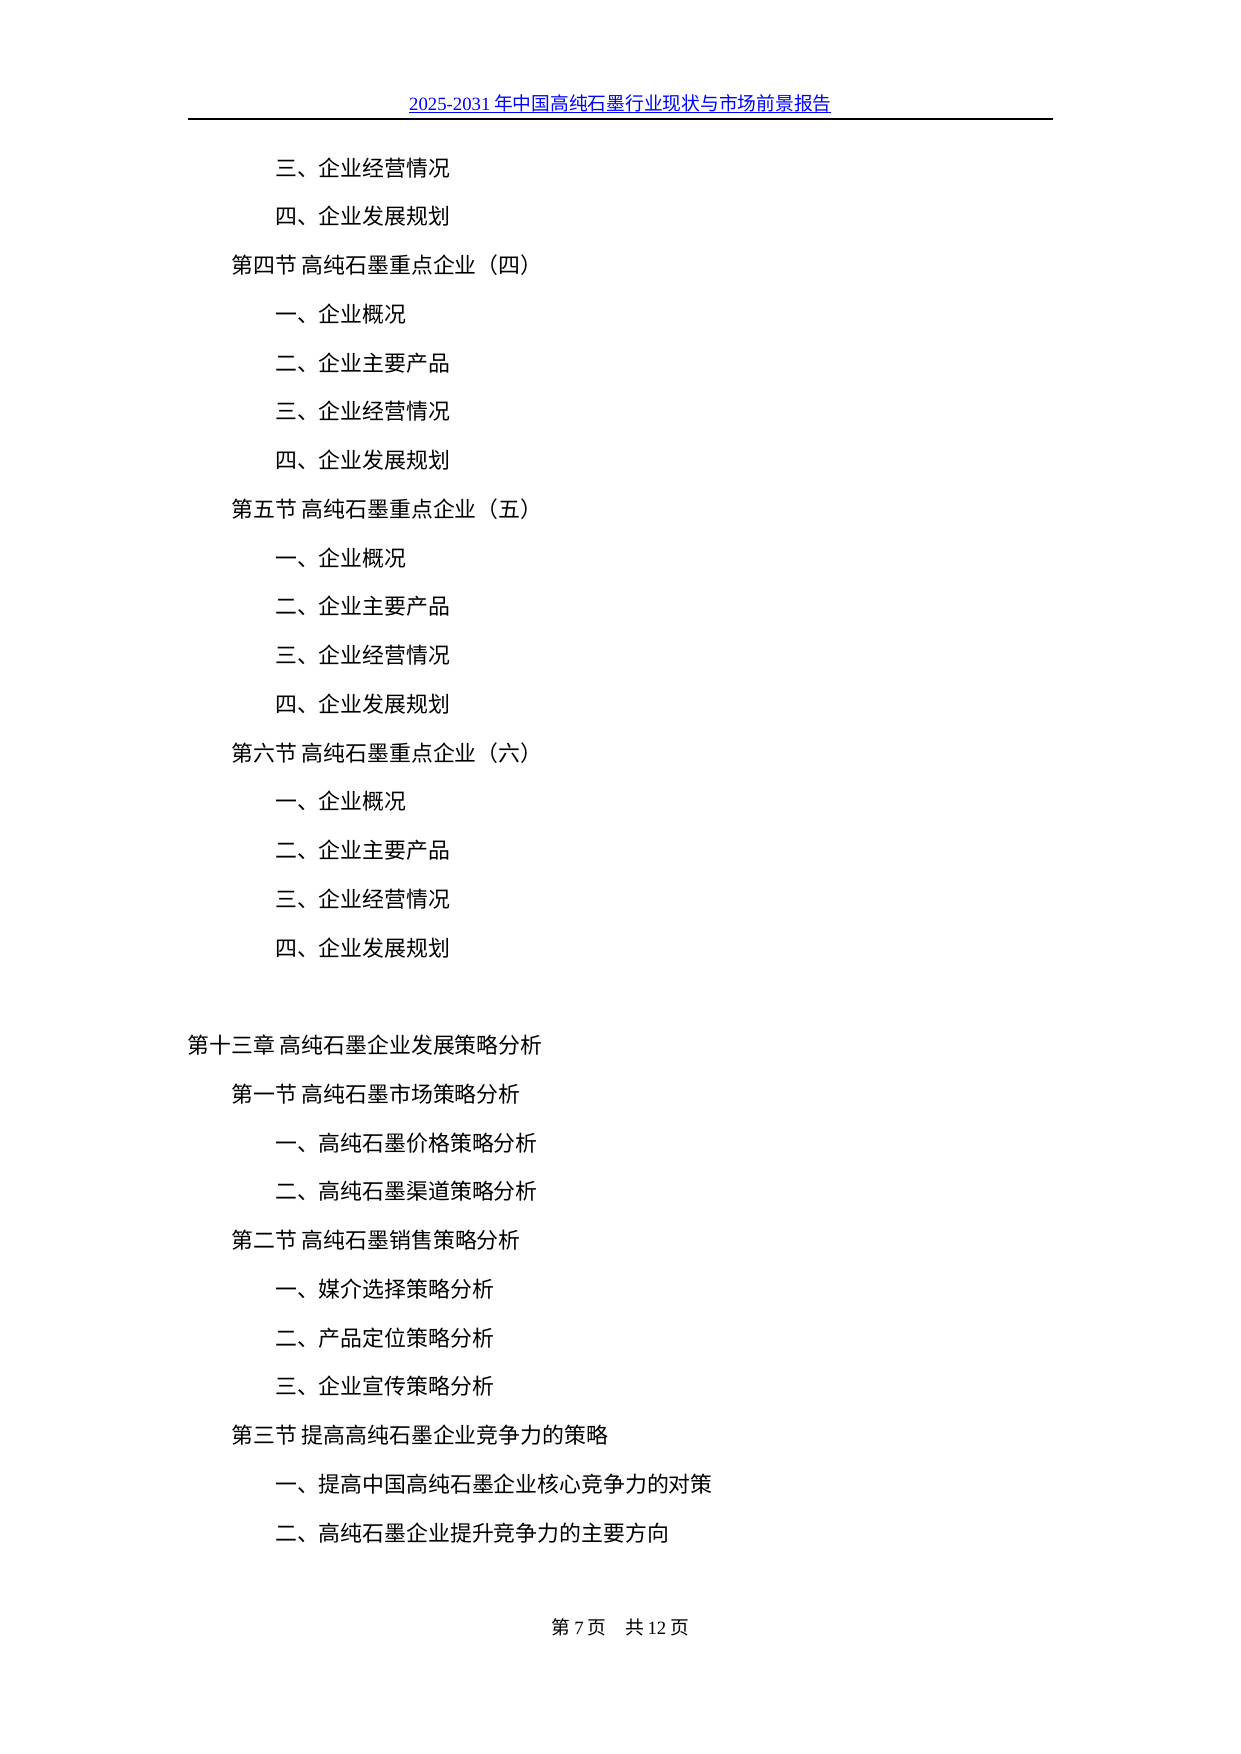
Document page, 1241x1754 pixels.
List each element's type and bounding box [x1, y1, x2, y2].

text [187, 150, 1053, 1548]
